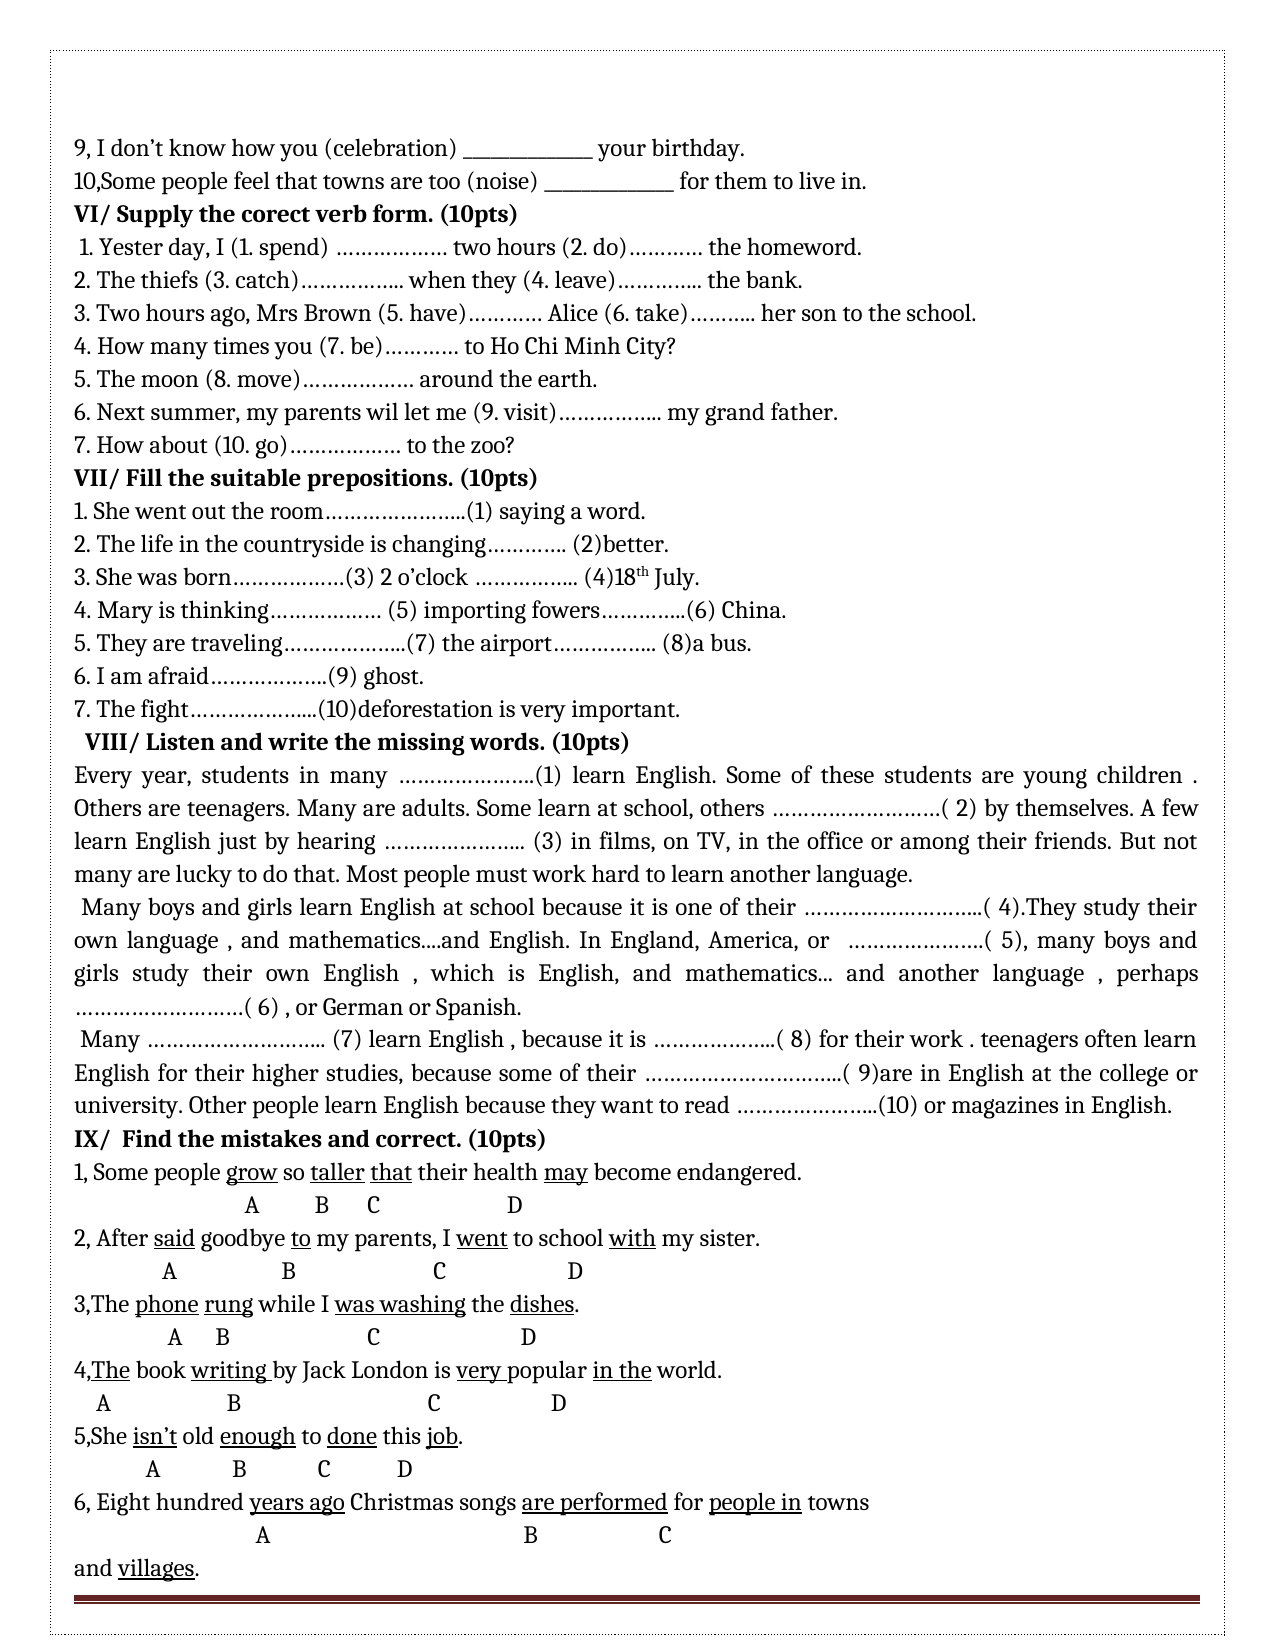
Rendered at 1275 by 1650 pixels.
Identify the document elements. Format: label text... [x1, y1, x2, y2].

text 7. The fight………………...(10)deforestation is very important. [74, 695, 1200, 724]
text and villages. [74, 1554, 1200, 1582]
text 3. Two hours ago, Mrs Brown (5. have)………… Alice (6. take)……….. her son to the school. [74, 299, 1200, 328]
text 2. The thiefs (3. catch)…………….. when they (4. leave)………….. the bank. [74, 266, 1200, 295]
text VIII/ Listen and write the missing words. (10pts) [74, 728, 1200, 757]
text A B C D [74, 1257, 1200, 1285]
text Many ……………………….. (7) learn English , because it is ………………..( 8) for their work . teenagers often learn English for their higher studies, because some of their …………………………..( 9)are in English at the college or university. Other people learn English because they want to read …………………..(10) or magazines in English. [74, 1025, 1200, 1120]
text 10,Some people feel that towns are too (noise) ______________ for them to live in. [74, 167, 1200, 196]
text Every year, students in many ………………….(1) learn English. Some of these students are young children . Others are teenagers. Many are adults. Some learn at school, others ………………………( 2) by themselves. A few learn English just by hearing ………………….. (3) in films, on TV, in the office or among their friends. But not many are lucky to do that. Most people must work hard to learn another language. [74, 761, 1200, 889]
text 6. Next summer, my parents wil let me (9. visit)…………….. my grand father. [74, 398, 1200, 427]
text 4,The book writing by Jack London is very popular in the world. [74, 1356, 1200, 1384]
text 4. Mary is thinking……………… (5) importing fowers…………..(6) China. [74, 596, 1200, 625]
text 6, Eight hundred years ago Christmas songs are performed for people in towns [74, 1488, 1200, 1516]
text A B C D [74, 1455, 1200, 1483]
text A B C D [74, 1323, 1200, 1351]
text IX/ Find the mistakes and correct. (10pts) [74, 1124, 1200, 1153]
text 3. She was born………………(3) 2 o’clock …………….. (4)18th July. [74, 563, 1200, 592]
text A B C [74, 1521, 1200, 1549]
text 1, Some people grow so taller that their health may become endangered. [74, 1157, 1200, 1186]
text 5,She isn’t old enough to done this job. [74, 1422, 1200, 1450]
text 6. I am afraid……………….(9) ghost. [74, 662, 1200, 691]
text 1. She went out the room…………………..(1) saying a word. [74, 497, 1200, 526]
text 2, After said goodbye to my parents, I went to school with my sister. [74, 1223, 1200, 1252]
text 7. How about (10. go)……………… to the zoo? [74, 431, 1200, 460]
text VII/ Fill the suitable prepositions. (10pts) [74, 464, 1200, 493]
text 4. How many times you (7. be)………… to Ho Chi Minh City? [74, 332, 1200, 361]
text 9, I don’t know how you (celebration) ______________ your birthday. [74, 134, 1200, 163]
text 1. Yester day, I (1. spend) ……………… two hours (2. do)………… the homeword. [74, 233, 1200, 262]
text A B C D [74, 1389, 1200, 1417]
text 2. The life in the countryside is changing…………. (2)better. [74, 530, 1200, 559]
text A B C D [74, 1191, 1200, 1219]
text Many boys and girls learn English at school because it is one of their ………………………..( 4).They study their own language , and mathematics....and English. In England, America, or ………………….( 5), many boys and girls study their own English , which is English, and mathematics... and another language , perhaps ………………………( 6) , or German or Spanish. [74, 893, 1200, 1021]
text 5. They are traveling………………..(7) the airport…………….. (8)a bus. [74, 629, 1200, 658]
text VI/ Supply the corect verb form. (10pts) [74, 200, 1200, 229]
text 3,The phone rung while I was washing the dishes. [74, 1289, 1200, 1318]
text 5. The moon (8. move)……………… around the earth. [74, 365, 1200, 394]
